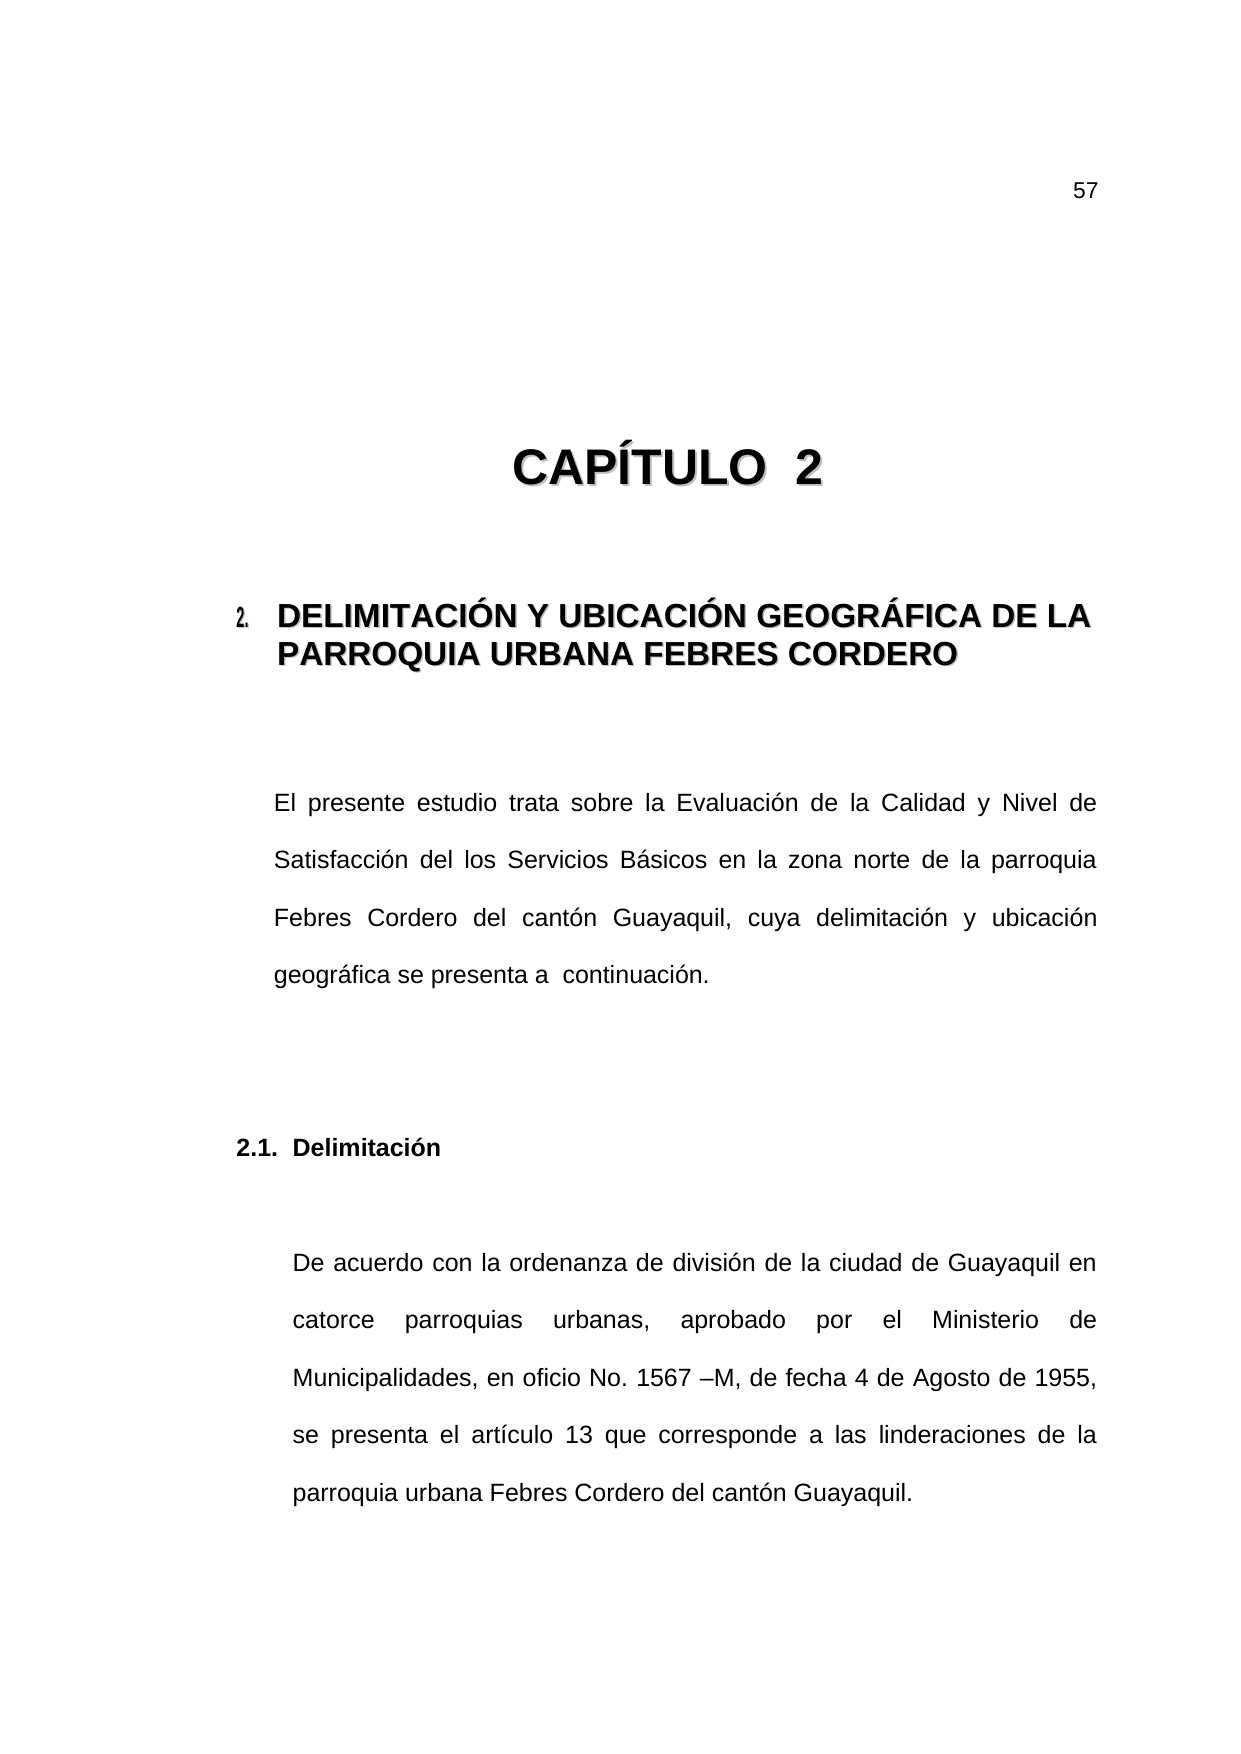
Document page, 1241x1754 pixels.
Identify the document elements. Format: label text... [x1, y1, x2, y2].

list DELIMITACIÓN Y UBICACIÓN GEOGRÁFICA DE LA PARROQUIA URBANA FEBRES CORDERO [236, 596, 1098, 672]
text CAPÍTULO 2 [236, 437, 1098, 495]
subtitle Delimitación [236, 1132, 1098, 1161]
text De acuerdo con la ordenanza de división de la ciudad de Guayaquil en catorce parroquias urbanas, aprobado por el Ministerio de Municipalidades, en oficio No. 1567 –M, de fecha 4 de Agosto de 1955, se presenta el artículo 13 que corresponde a las linderaciones de la parroquia urbana Febres Cordero del cantón Guayaquil. [292, 1247, 1098, 1506]
text El presente estudio trata sobre la Evaluación de la Calidad y Nivel de Satisfacción del los Servicios Básicos en la zona norte de la parroquia Febres Cordero del cantón Guayaquil, cuya delimitación y ubicación geográfica se presenta a continuación. [274, 787, 1098, 989]
